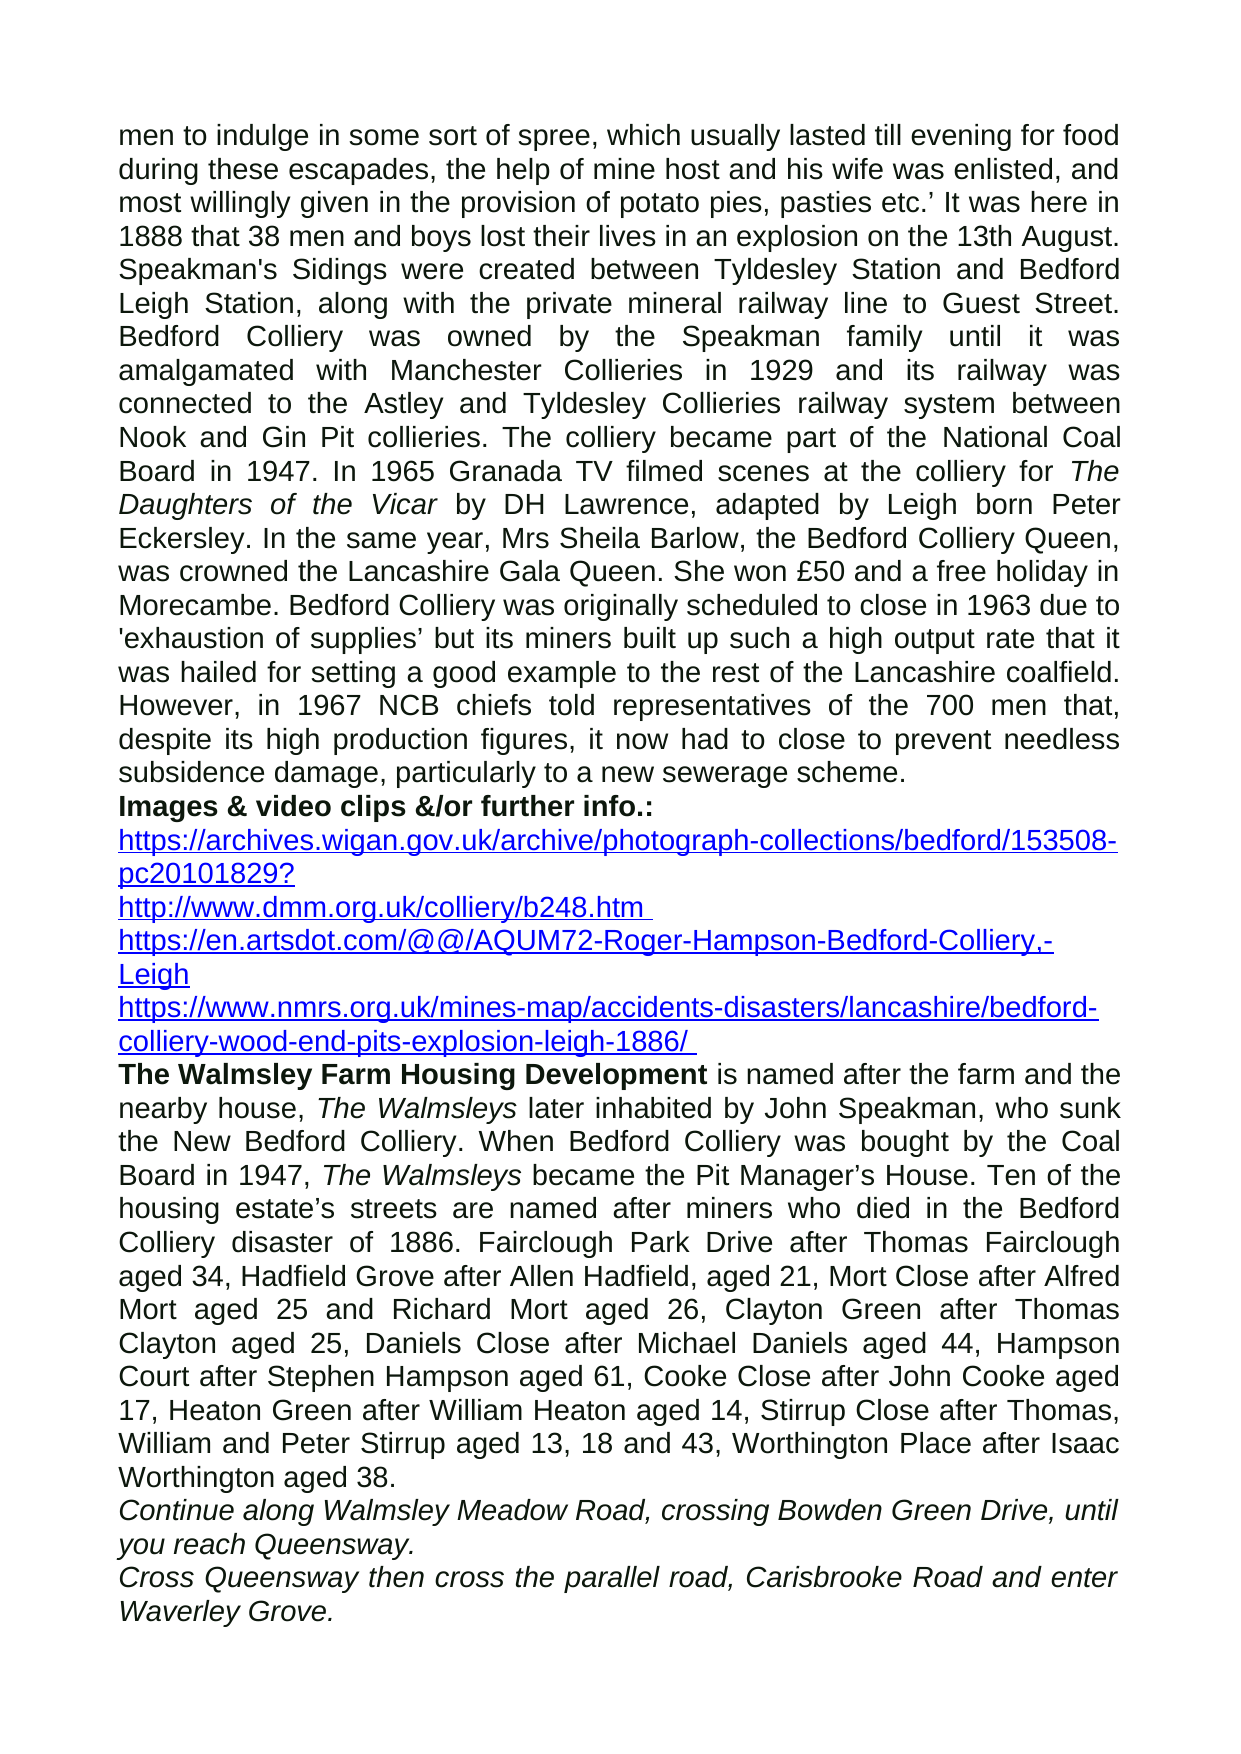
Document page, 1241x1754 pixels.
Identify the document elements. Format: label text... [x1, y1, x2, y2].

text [118, 118, 1122, 789]
text Images & video clips &/or further info.: [118, 789, 1122, 822]
text Continue along Walmsley Meadow Road, crossing Bowden Green Drive, until you reach Queensway. [118, 1493, 1122, 1560]
text The Walmsley Farm Housing Development is named after the farm and the nearby house, The Walmsleys later inhabited by John Speakman, who sunk the New Bedford Colliery. When Bedford Colliery was bought by the Coal Board in 1947, The Walmsleys became the Pit Manager’s House. Ten of the housing estate’s streets are named after miners who died in the Bedford Colliery disaster of 1886. Fairclough Park Drive after Thomas Fairclough aged 34, Hadfield Grove after Allen Hadfield, aged 21, Mort Close after Alfred Mort aged 25 and Richard Mort aged 26, Clayton Green after Thomas Clayton aged 25, Daniels Close after Michael Daniels aged 44, Hampson Court after Stephen Hampson aged 61, Cooke Close after John Cooke aged 17, Heaton Green after William Heaton aged 14, Stirrup Close after Thomas, William and Peter Stirrup aged 13, 18 and 43, Worthington Place after Isaac Worthington aged 38. [118, 1057, 1122, 1493]
text https://archives.wigan.gov.uk/archive/photograph-collections/bedford/153508-pc20101829? [118, 822, 1122, 889]
text https://en.artsdot.com/@@/AQUM72-Roger-Hampson-Bedford-Colliery,-Leigh https://www.nmrs.org.uk/mines-map/accidents-disasters/lancashire/bedford-colliery-wood-end-pits-explosion-leigh-1886/ [118, 923, 1122, 1057]
text Cross Queensway then cross the parallel road, Carisbrooke Road and enter Waverley Grove. [118, 1560, 1122, 1627]
text http://www.dmm.org.uk/colliery/b248.htm [118, 889, 1122, 923]
